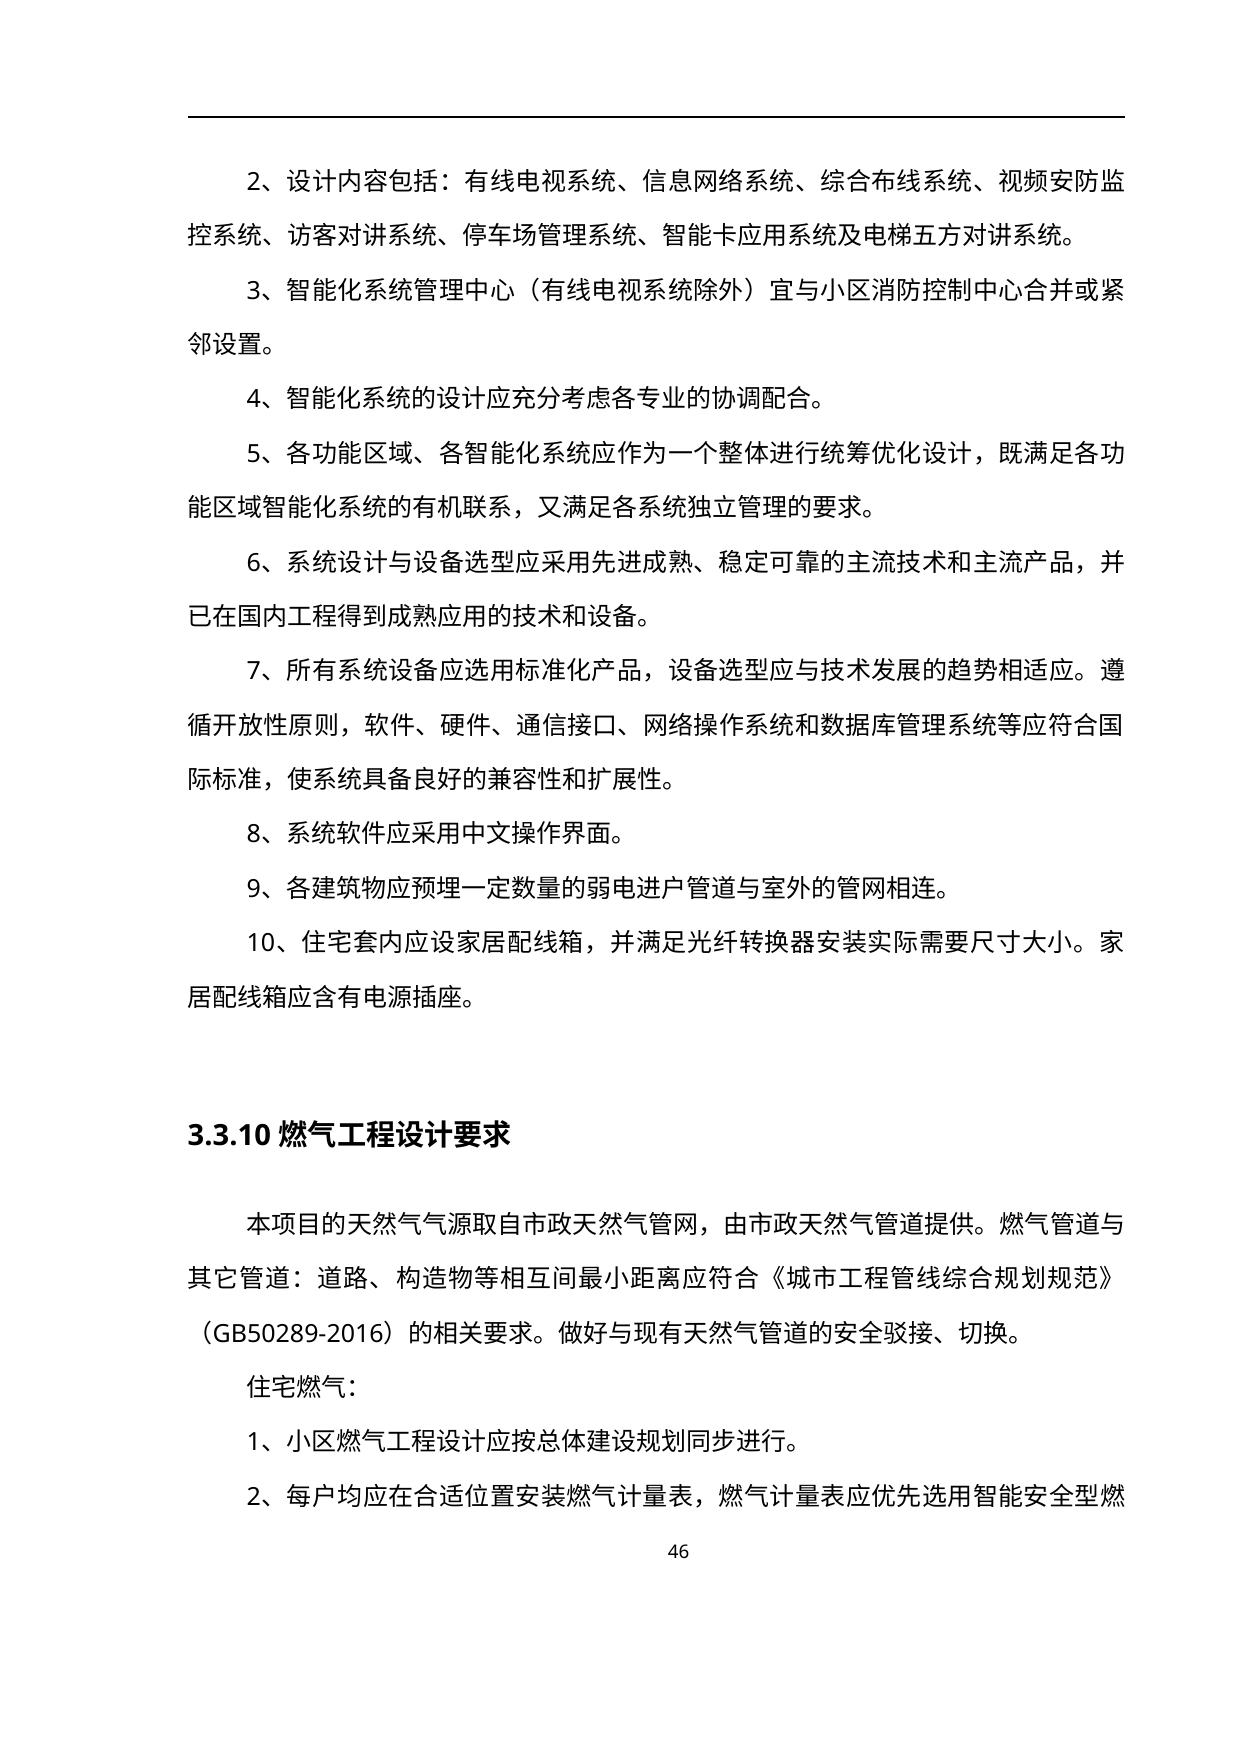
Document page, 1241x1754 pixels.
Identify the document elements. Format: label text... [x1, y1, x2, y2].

text 7、所有系统设备应选用标准化产品，设备选型应与技术发展的趋势相适应。遵循开放性原则，软件、硬件、通信接口、网络操作系统和数据库管理系统等应符合国际标准，使系统具备良好的兼容性和扩展性。 [187, 1015, 1125, 1160]
text 6、系统设计与设备选型应采用先进成熟、稳定可靠的主流技术和主流产品，并已在国内工程得到成熟应用的技术和设备。 [187, 907, 1125, 997]
text 5、各功能区域、各智能化系统应作为一个整体进行统筹优化设计，既满足各功能区域智能化系统的有机联系，又满足各系统独立管理的要求。 [187, 798, 1125, 888]
text 4、智能化系统的设计应充分考虑各专业的协调配合。 [187, 743, 1125, 780]
text 9、各建筑物应预埋一定数量的弱电进户管道与室外的管网相连。 [187, 1233, 1125, 1269]
text 2、设计内容包括：有线电视系统、信息网络系统、综合布线系统、视频安防监控系统、访客对讲系统、停车场管理系统、智能卡应用系统及电梯五方对讲系统。 [187, 526, 1125, 617]
text 10、住宅套内应设家居配线箱，并满足光纤转换器安装实际需要尺寸大小。家居配线箱应含有电源插座。 [187, 1287, 1125, 1378]
text 8、系统软件应采用中文操作界面。 [187, 1178, 1125, 1215]
text 1、应遵循安全可靠、经济合理、安装维护方便的原则。 [187, 254, 1125, 290]
text 3、智能化系统管理中心（有线电视系统除外）宜与小区消防控制中心合并或紧邻设置。 [187, 635, 1125, 725]
text 2、设计单位按照《广东省安全技术防范管理条例》、《广东省安全技术防范管理条例实施办法》、《广东省公共安全视频图像信息系统管理办法》等规定进行安防设计和设备设施选用，若需按要求另行委托对应资质的单位进行设计的，必须报承建单位同意，且费用不另行计算。 [187, 308, 1125, 508]
subtitle 智能化工程设计要求 [187, 161, 1125, 204]
